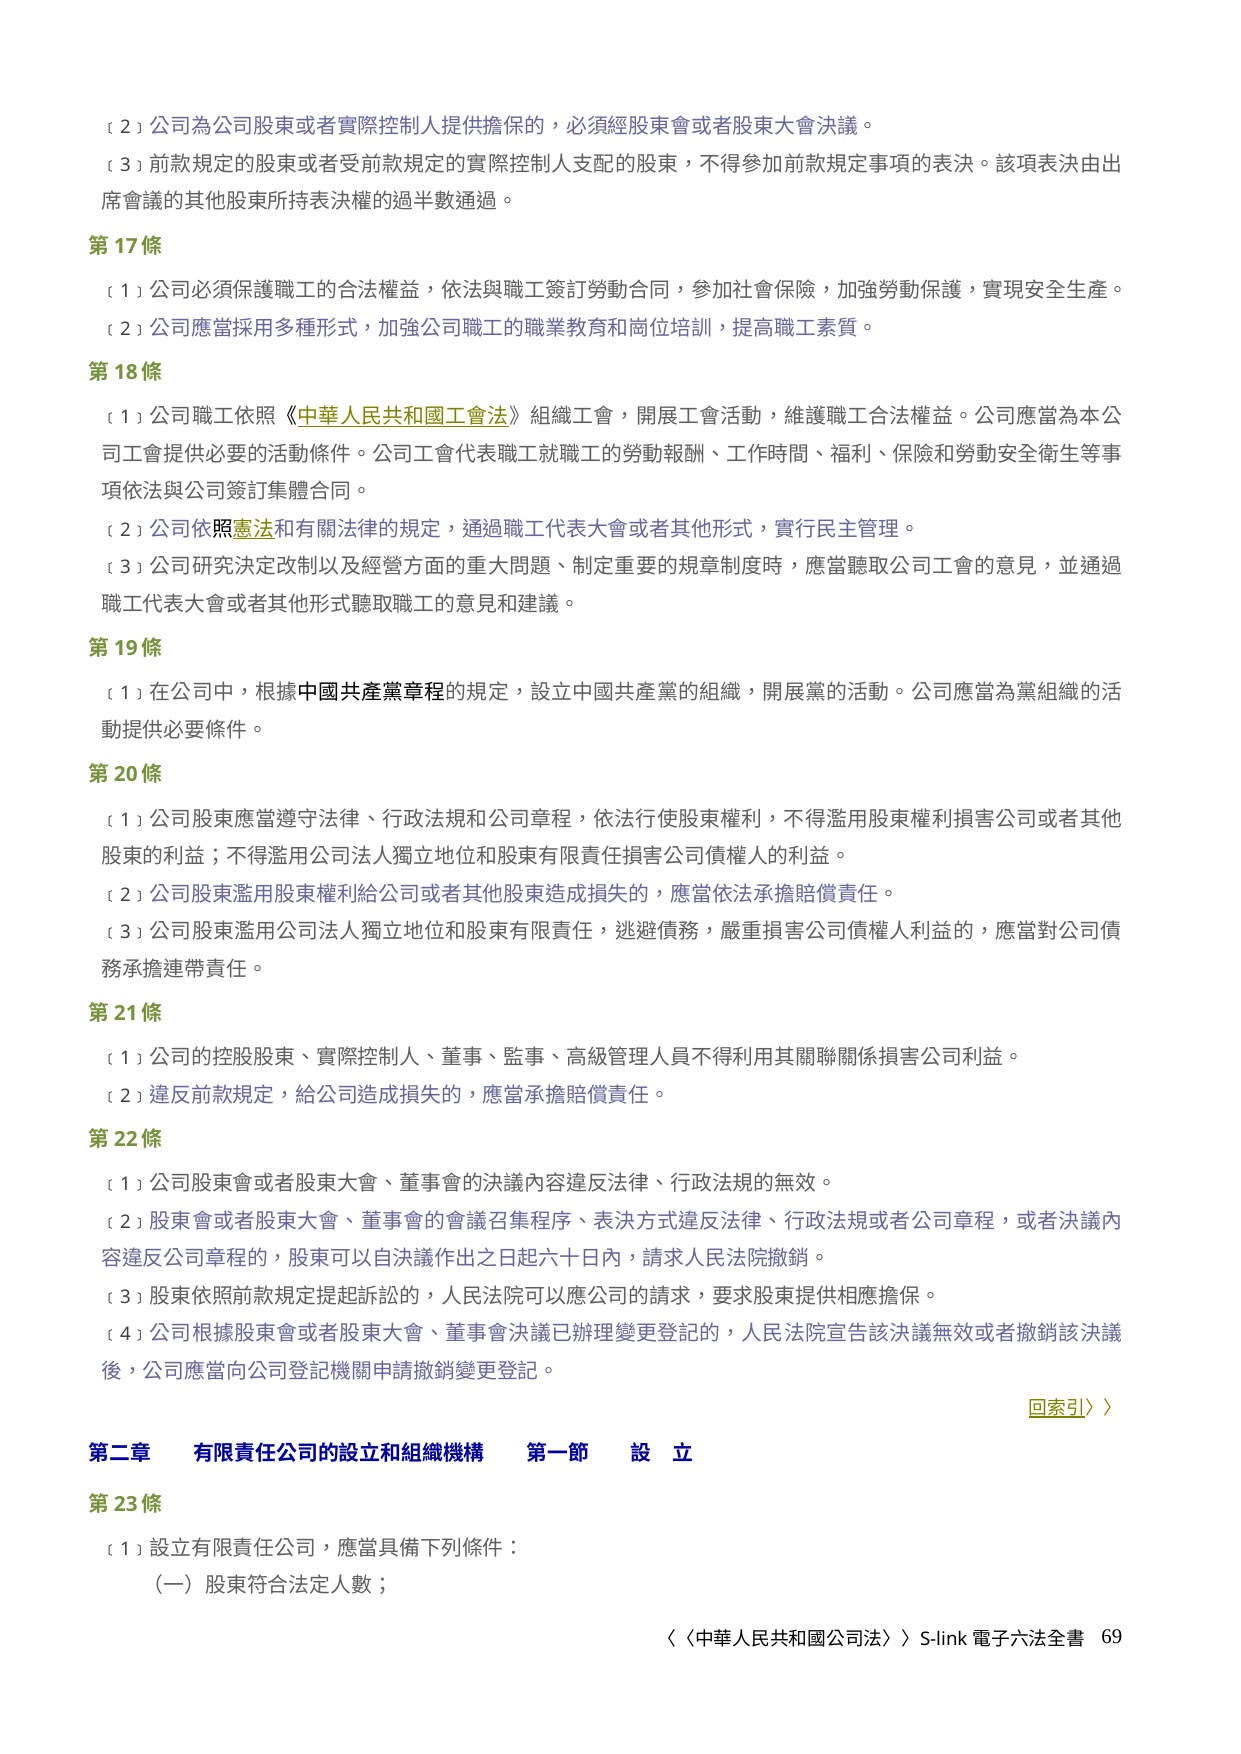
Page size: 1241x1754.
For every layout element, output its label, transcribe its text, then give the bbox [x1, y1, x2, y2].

text ﹝2﹞公司依照憲法和有關法律的規定，通過職工代表大會或者其他形式，實行民主管理。 [101, 508, 1122, 546]
text ﹝1﹞公司必須保護職工的合法權益，依法與職工簽訂勞動合同，參加社會保險，加強勞動保護，實現安全生產。 [101, 270, 1122, 307]
text ﹝2﹞公司應當採用多種形式，加強公司職工的職業教育和崗位培訓，提高職工素質。 [101, 307, 1122, 345]
subtitle 第19條 [89, 631, 1122, 662]
subtitle 第二章 有限責任公司的設立和組織機構 第一節 設 立 [89, 1436, 1122, 1466]
subtitle 第22條 [89, 1122, 1122, 1152]
text ﹝1﹞設立有限責任公司，應當具備下列條件： [101, 1528, 1122, 1565]
text ﹝3﹞公司股東濫用公司法人獨立地位和股東有限責任，逃避債務，嚴重損害公司債權人利益的，應當對公司債務承擔連帶責任。 [101, 911, 1122, 986]
text ﹝2﹞違反前款規定，給公司造成損失的，應當承擔賠償責任。 [101, 1074, 1122, 1112]
text ﹝2﹞股東會或者股東大會、董事會的會議召集程序、表決方式違反法律、行政法規或者公司章程，或者決議內容違反公司章程的，股東可以自決議作出之日起六十日內，請求人民法院撤銷。 [101, 1200, 1122, 1275]
subtitle 第20條 [89, 757, 1122, 788]
text ﹝3﹞股東依照前款規定提起訴訟的，人民法院可以應公司的請求，要求股東提供相應擔保。 [101, 1275, 1122, 1313]
text ﹝1﹞在公司中，根據中國共產黨章程的規定，設立中國共產黨的組織，開展黨的活動。公司應當為黨組織的活動提供必要條件。 [101, 672, 1122, 747]
subtitle 第17條 [89, 229, 1122, 259]
text ﹝1﹞公司職工依照《中華人民共和國工會法》組織工會，開展工會活動，維護職工合法權益。公司應當為本公司工會提供必要的活動條件。公司工會代表職工就職工的勞動報酬、工作時間、福利、保險和勞動安全衛生等事項依法與公司簽訂集體合同。 [101, 396, 1122, 508]
text ﹝1﹞公司股東應當遵守法律、行政法規和公司章程，依法行使股東權利，不得濫用股東權利損害公司或者其他股東的利益；不得濫用公司法人獨立地位和股東有限責任損害公司債權人的利益。 [101, 798, 1122, 873]
subtitle 第23條 [89, 1487, 1122, 1517]
text ﹝3﹞公司研究決定改制以及經營方面的重大問題、制定重要的規章制度時，應當聽取公司工會的意見，並通過職工代表大會或者其他形式聽取職工的意見和建議。 [101, 546, 1122, 621]
text 回索引〉〉 [101, 1388, 1122, 1425]
text ﹝2﹞公司為公司股東或者實際控制人提供擔保的，必須經股東會或者股東大會決議。 [101, 106, 1122, 143]
text （一）股東符合法定人數； [101, 1565, 1122, 1603]
text ﹝3﹞前款規定的股東或者受前款規定的實際控制人支配的股東，不得參加前款規定事項的表決。該項表決由出席會議的其他股東所持表決權的過半數通過。 [101, 143, 1122, 218]
text ﹝1﹞公司股東會或者股東大會、董事會的決議內容違反法律、行政法規的無效。 [101, 1163, 1122, 1200]
text ﹝1﹞公司的控股股東、實際控制人、董事、監事、高級管理人員不得利用其關聯關係損害公司利益。 [101, 1037, 1122, 1074]
subtitle 第18條 [89, 355, 1122, 385]
subtitle 第21條 [89, 996, 1122, 1026]
text ﹝2﹞公司股東濫用股東權利給公司或者其他股東造成損失的，應當依法承擔賠償責任。 [101, 873, 1122, 911]
text ﹝4﹞公司根據股東會或者股東大會、董事會決議已辦理變更登記的，人民法院宣告該決議無效或者撤銷該決議後，公司應當向公司登記機關申請撤銷變更登記。 [101, 1313, 1122, 1388]
